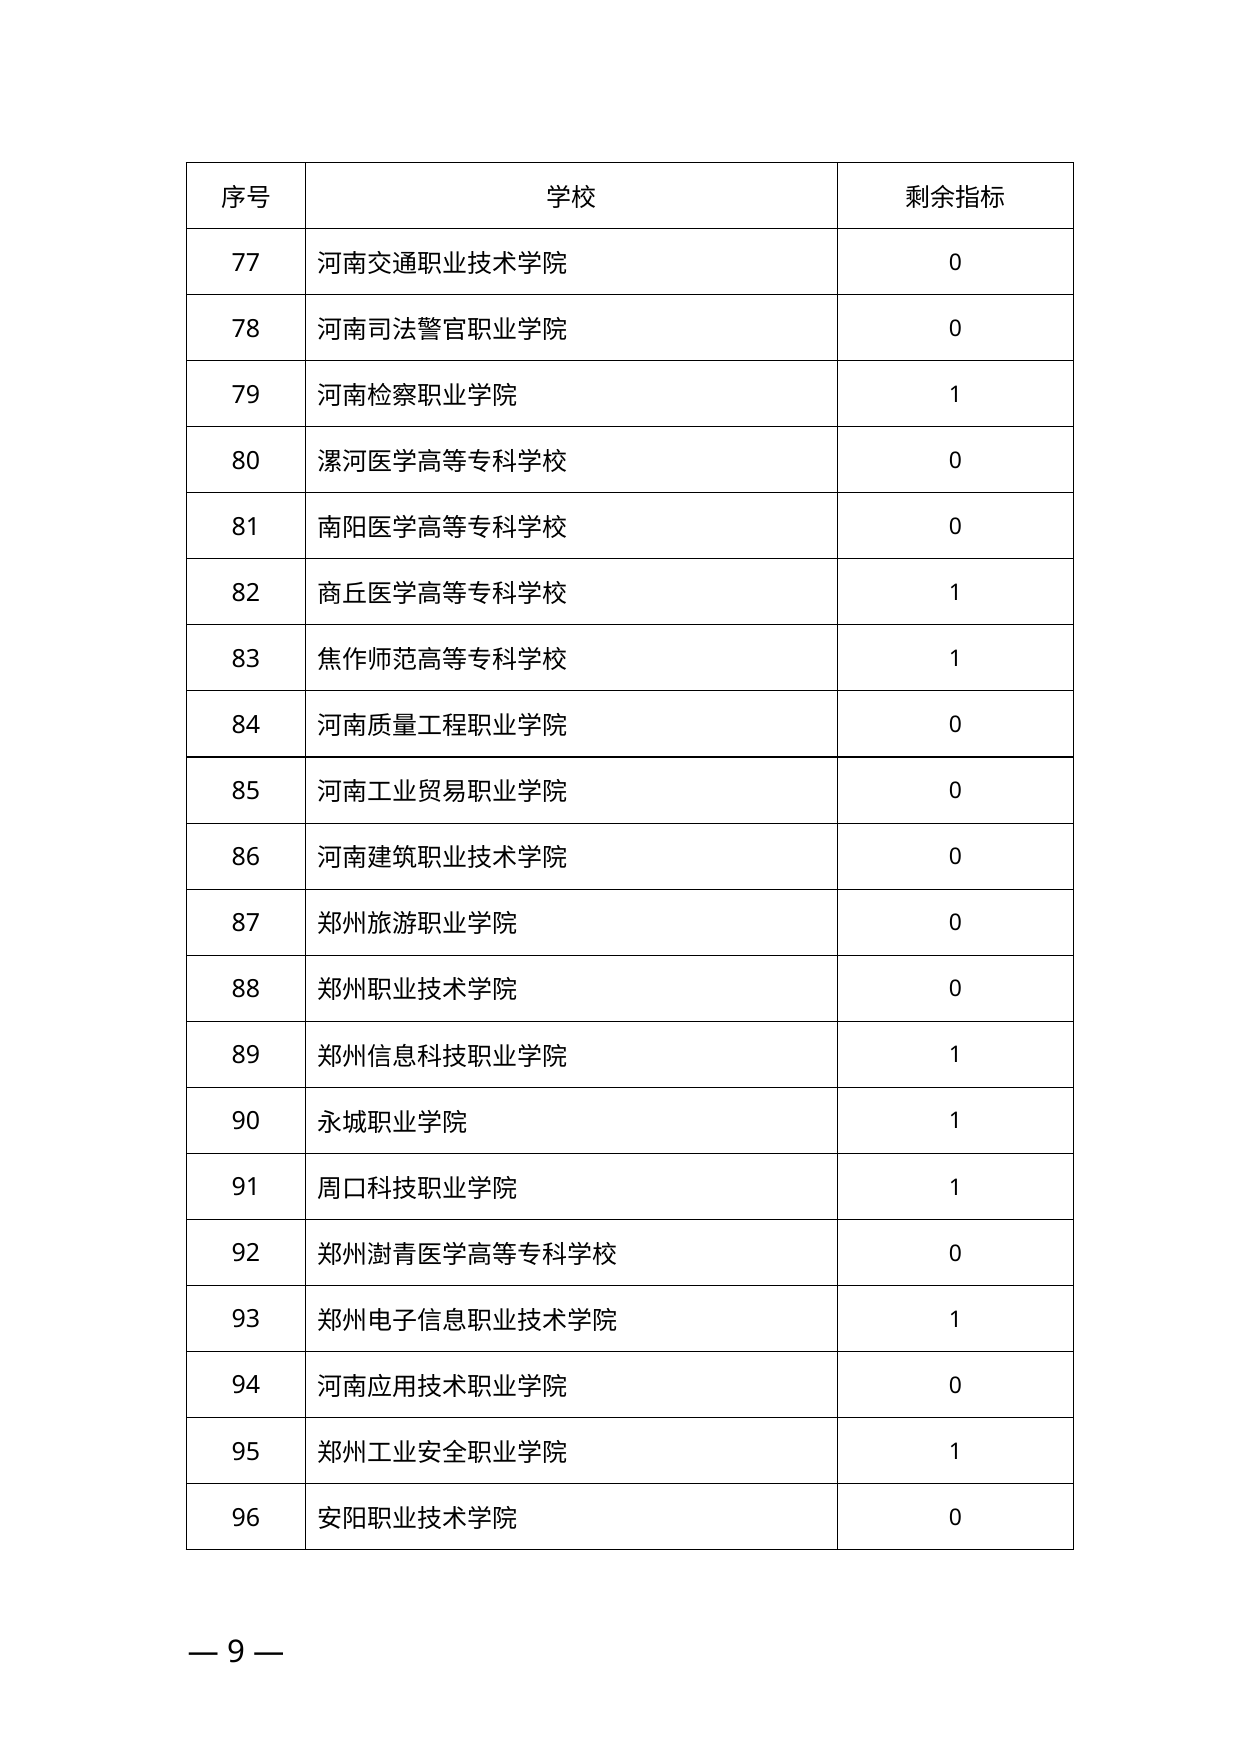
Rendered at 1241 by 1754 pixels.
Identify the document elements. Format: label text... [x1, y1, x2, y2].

table_cell 93 [187, 1286, 305, 1351]
table_cell 1 [838, 1154, 1073, 1219]
table_cell 0 [838, 229, 1073, 294]
table_cell 0 [838, 691, 1073, 756]
table_cell 南阳医学高等专科学校 [306, 493, 837, 558]
table_cell 0 [838, 890, 1073, 954]
table_cell 永城职业学院 [306, 1088, 837, 1153]
table_cell 87 [187, 890, 305, 954]
table_cell 1 [838, 361, 1073, 426]
table_cell 89 [187, 1022, 305, 1087]
table_cell 82 [187, 559, 305, 624]
table_cell 81 [187, 493, 305, 558]
table_cell 85 [187, 758, 305, 822]
table_cell 商丘医学高等专科学校 [306, 559, 837, 624]
table_cell 焦作师范高等专科学校 [306, 625, 837, 690]
table_cell 河南工业贸易职业学院 [306, 758, 837, 822]
table_cell 郑州旅游职业学院 [306, 890, 837, 954]
table_header 序号 [187, 163, 305, 228]
table_cell 安阳职业技术学院 [306, 1484, 837, 1549]
table_cell 1 [838, 625, 1073, 690]
table_cell 河南质量工程职业学院 [306, 691, 837, 756]
table_cell 1 [838, 1022, 1073, 1087]
table_cell 0 [838, 758, 1073, 822]
table_cell 郑州电子信息职业技术学院 [306, 1286, 837, 1351]
table_cell 91 [187, 1154, 305, 1219]
table_cell 河南检察职业学院 [306, 361, 837, 426]
table_cell 78 [187, 295, 305, 360]
table_header 学校 [306, 163, 837, 228]
table_cell 80 [187, 427, 305, 492]
table_cell 郑州信息科技职业学院 [306, 1022, 837, 1087]
table_cell 94 [187, 1352, 305, 1417]
table_cell 79 [187, 361, 305, 426]
table_cell 83 [187, 625, 305, 690]
table_cell 0 [838, 427, 1073, 492]
table_cell 河南交通职业技术学院 [306, 229, 837, 294]
table_cell 92 [187, 1220, 305, 1285]
table_cell 漯河医学高等专科学校 [306, 427, 837, 492]
table_header 剩余指标 [838, 163, 1073, 228]
table_cell 1 [838, 559, 1073, 624]
table_cell 96 [187, 1484, 305, 1549]
table_cell 1 [838, 1088, 1073, 1153]
table_cell 河南建筑职业技术学院 [306, 824, 837, 888]
table_cell 90 [187, 1088, 305, 1153]
table_cell 周口科技职业学院 [306, 1154, 837, 1219]
table_cell 1 [838, 1286, 1073, 1351]
table_cell 95 [187, 1418, 305, 1483]
table_cell 0 [838, 956, 1073, 1021]
table_cell 河南应用技术职业学院 [306, 1352, 837, 1417]
table_cell 郑州职业技术学院 [306, 956, 837, 1021]
table_cell 84 [187, 691, 305, 756]
table_cell 0 [838, 1220, 1073, 1285]
table_cell 郑州工业安全职业学院 [306, 1418, 837, 1483]
table_cell 0 [838, 1484, 1073, 1549]
table_cell 0 [838, 493, 1073, 558]
table_cell 0 [838, 1352, 1073, 1417]
table_cell 86 [187, 824, 305, 888]
table_cell 1 [838, 1418, 1073, 1483]
table_cell 0 [838, 295, 1073, 360]
table_cell 0 [838, 824, 1073, 888]
table_cell 郑州澍青医学高等专科学校 [306, 1220, 837, 1285]
table_cell 77 [187, 229, 305, 294]
table_cell 河南司法警官职业学院 [306, 295, 837, 360]
table_cell 88 [187, 956, 305, 1021]
